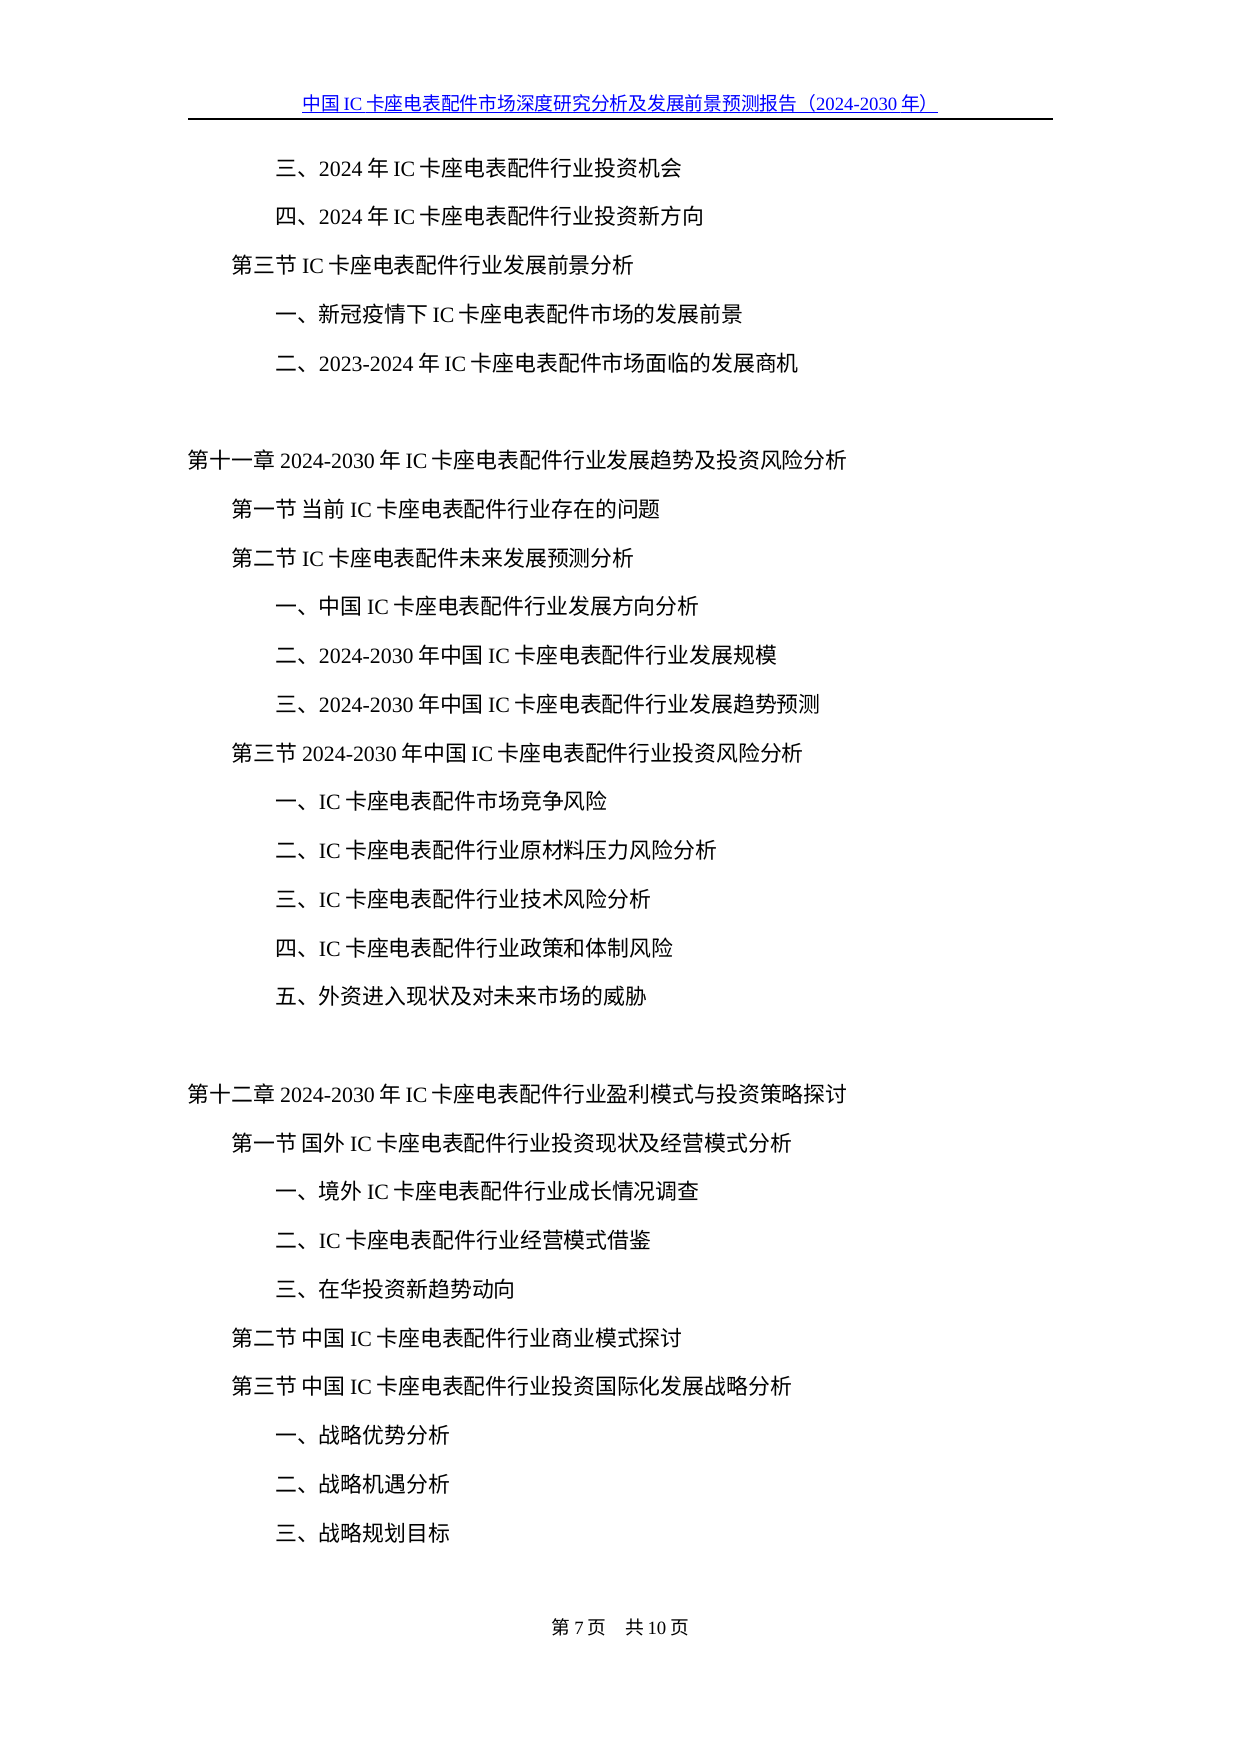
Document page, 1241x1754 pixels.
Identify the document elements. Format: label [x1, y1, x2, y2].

text [187, 150, 1053, 1548]
